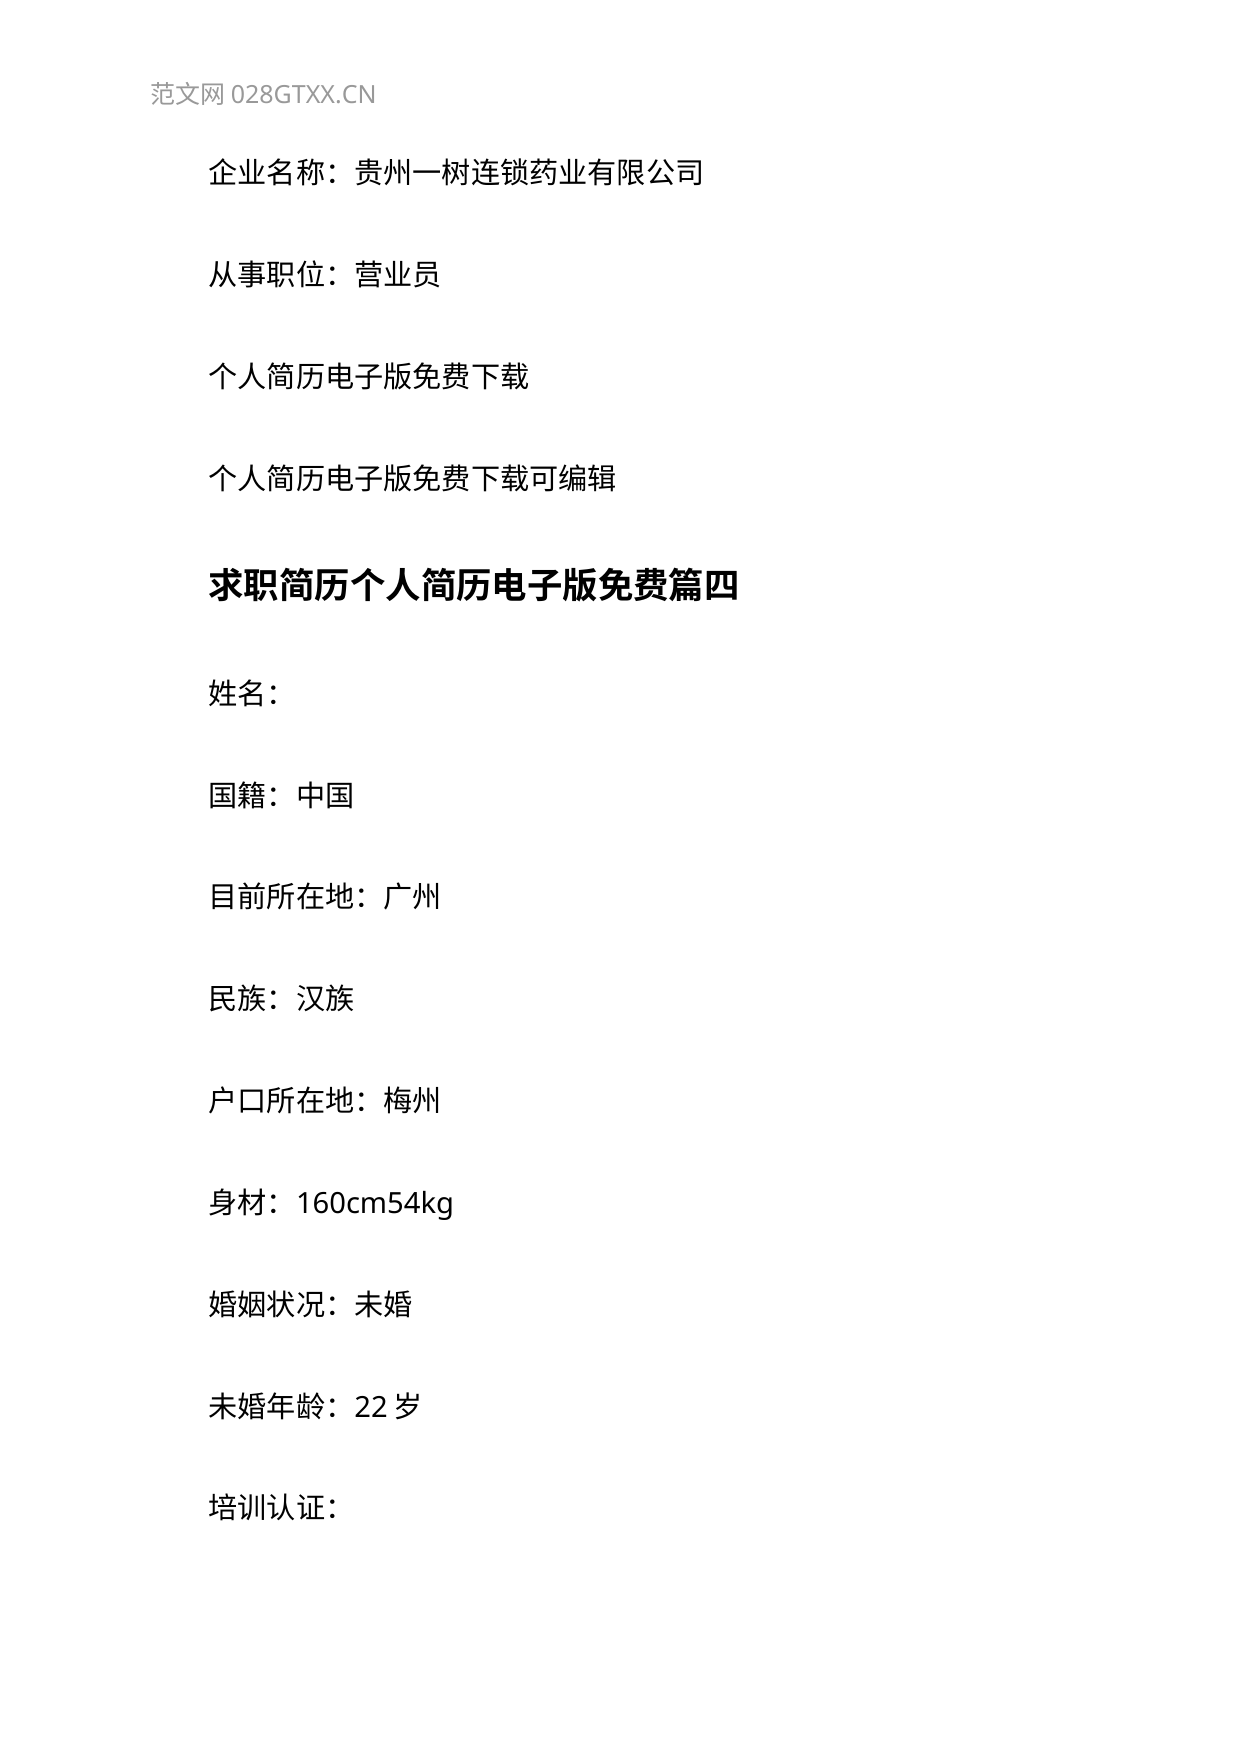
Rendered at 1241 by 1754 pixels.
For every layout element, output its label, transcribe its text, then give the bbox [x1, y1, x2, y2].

text 个人简历电子版免费下载可编辑 [150, 455, 1090, 498]
text 姓名： [150, 671, 1090, 713]
text 企业名称：贵州一树连锁药业有限公司 [150, 150, 1090, 192]
text 身材：160cm54kg [150, 1179, 1090, 1222]
text 求职简历个人简历电子版免费篇四 [150, 557, 1090, 608]
text 培训认证： [150, 1485, 1090, 1527]
text 国籍：中国 [150, 772, 1090, 814]
text 婚姻状况：未婚 [150, 1281, 1090, 1324]
text 户口所在地：梅州 [150, 1078, 1090, 1120]
text 未婚年龄：22岁 [150, 1383, 1090, 1426]
text 从事职位：营业员 [150, 252, 1090, 294]
text 目前所在地：广州 [150, 874, 1090, 916]
text 个人简历电子版免费下载 [150, 353, 1090, 396]
text 民族：汉族 [150, 976, 1090, 1018]
